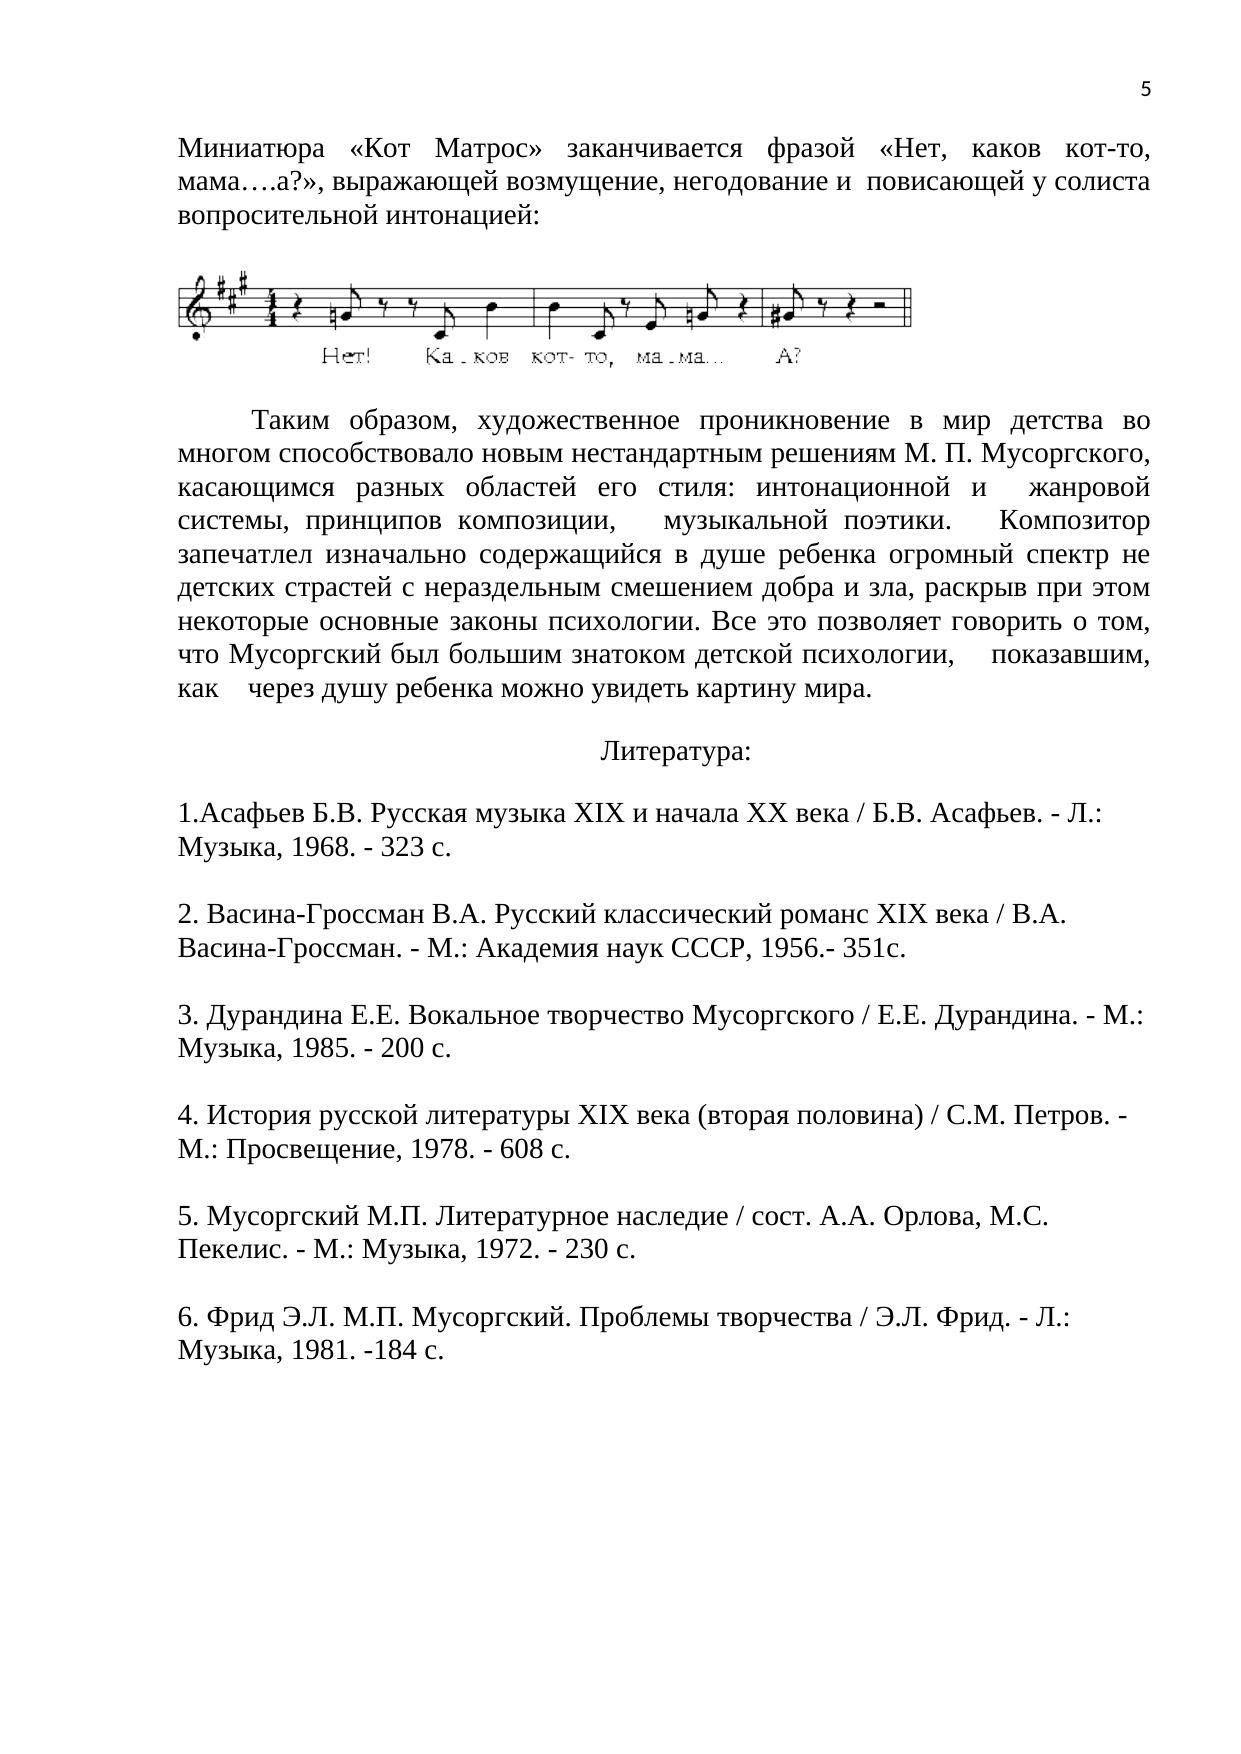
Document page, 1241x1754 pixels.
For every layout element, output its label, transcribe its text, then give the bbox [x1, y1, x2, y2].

text 1.Асафьев Б.В. Русская музыка XIX и начала XX века / Б.В. Асафьев. - Л.: Музыка, 1968. - 323 с. [177, 796, 1152, 863]
text 6. Фрид Э.Л. М.П. Мусоргский. Проблемы творчества / Э.Л. Фрид. - Л.: Музыка, 1981. -184 с. [177, 1299, 1152, 1366]
text 5. Мусоргский М.П. Литературное наследие / сост. А.А. Орлова, М.С. Пекелис. - М.: Музыка, 1972. - 230 с. [177, 1198, 1152, 1265]
text 3. Дурандина Е.Е. Вокальное творчество Мусоргского / Е.Е. Дурандина. - М.: Музыка, 1985. - 200 с. [177, 997, 1152, 1064]
text Миниатюра «Кот Матрос» заканчивается фразой «Нет, каков кот-то, мама….а?», выражающей возмущение, негодование и повисающей у солиста вопросительной интонацией: [177, 130, 1152, 230]
picture [177, 263, 915, 373]
text Таким образом, художественное проникновение в мир детства во многом способствовало новым нестандартным решениям М. П. Мусоргского, касающимся разных областей его стиля: интонационной и жанровой системы, принципов композиции, музыкальной поэтики. Композитор запечатлел изначально содержащийся в душе ребенка огромный спектр не детских страстей с нераздельным смешением добра и зла, раскрыв при этом некоторые основные законы психологии. Все это позволяет говорить о том, что Мусоргский был большим знатоком детской психологии, показавшим, как через душу ребенка можно увидеть картину мира. [177, 402, 1152, 704]
text 2. Васина-Гроссман В.А. Русский классический романс XIX века / В.А. Васина-Гроссман. - М.: Академия наук СССР, 1956.- 351с. [177, 896, 1152, 963]
text Литература: [177, 733, 1152, 766]
text 4. История русской литературы XIX века (вторая половина) / С.М. Петров. - М.: Просвещение, 1978. - 608 с. [177, 1097, 1152, 1164]
